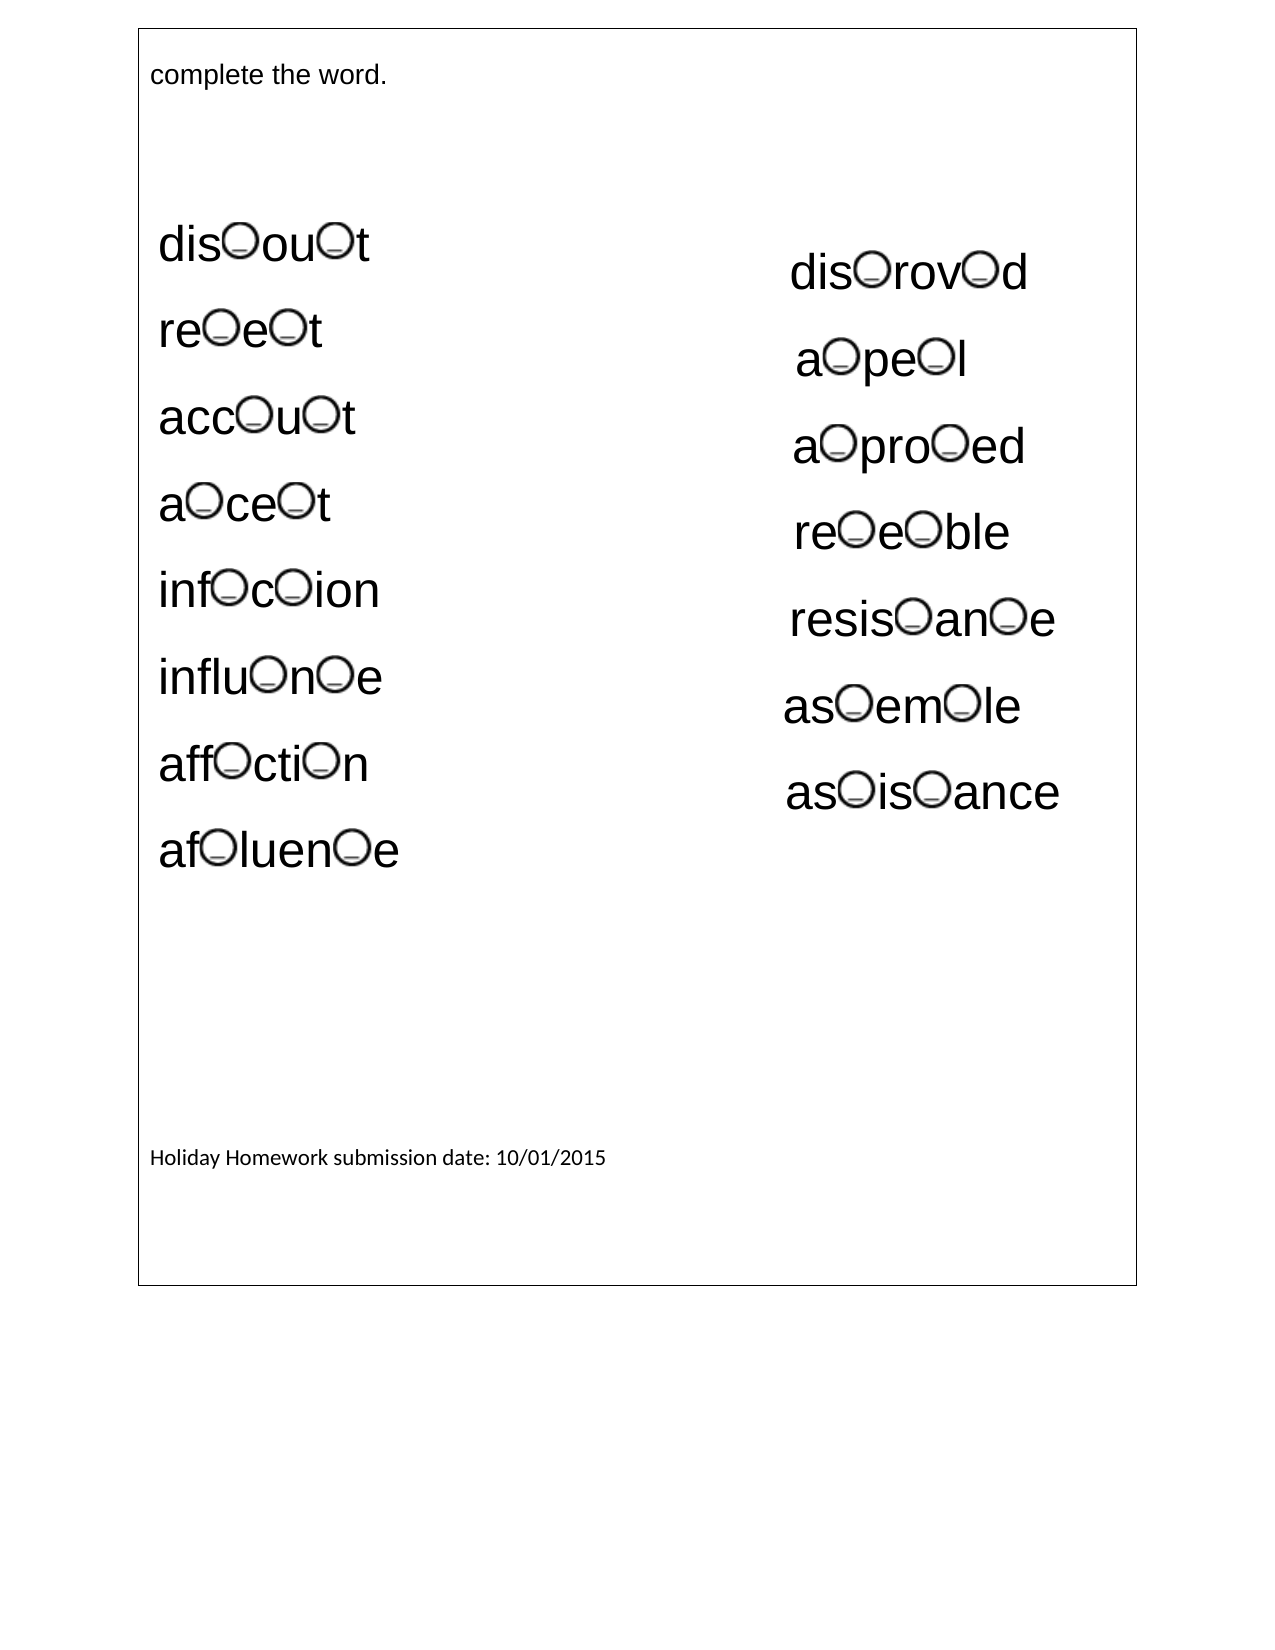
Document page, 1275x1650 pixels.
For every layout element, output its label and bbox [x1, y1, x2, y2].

picture [221, 222, 261, 261]
picture [853, 250, 893, 290]
picture [917, 337, 957, 377]
picture [837, 510, 877, 550]
picture [316, 655, 356, 695]
picture [931, 424, 971, 464]
picture [835, 684, 875, 724]
picture [202, 308, 242, 348]
picture [249, 655, 289, 695]
picture [943, 684, 983, 724]
picture [333, 828, 373, 868]
picture [199, 828, 239, 868]
picture [302, 395, 342, 435]
picture [235, 395, 275, 435]
picture [274, 568, 314, 608]
table_header [139, 29, 1136, 1285]
picture [185, 482, 225, 521]
picture [269, 308, 309, 348]
picture [316, 222, 356, 261]
picture [989, 597, 1029, 637]
picture [913, 770, 953, 810]
picture [904, 510, 944, 550]
picture [302, 742, 342, 781]
picture [820, 424, 859, 464]
picture [213, 742, 253, 781]
picture [210, 568, 250, 608]
picture [822, 337, 862, 377]
picture [895, 597, 934, 637]
picture [961, 250, 1001, 290]
picture [277, 482, 317, 521]
picture [837, 770, 877, 810]
